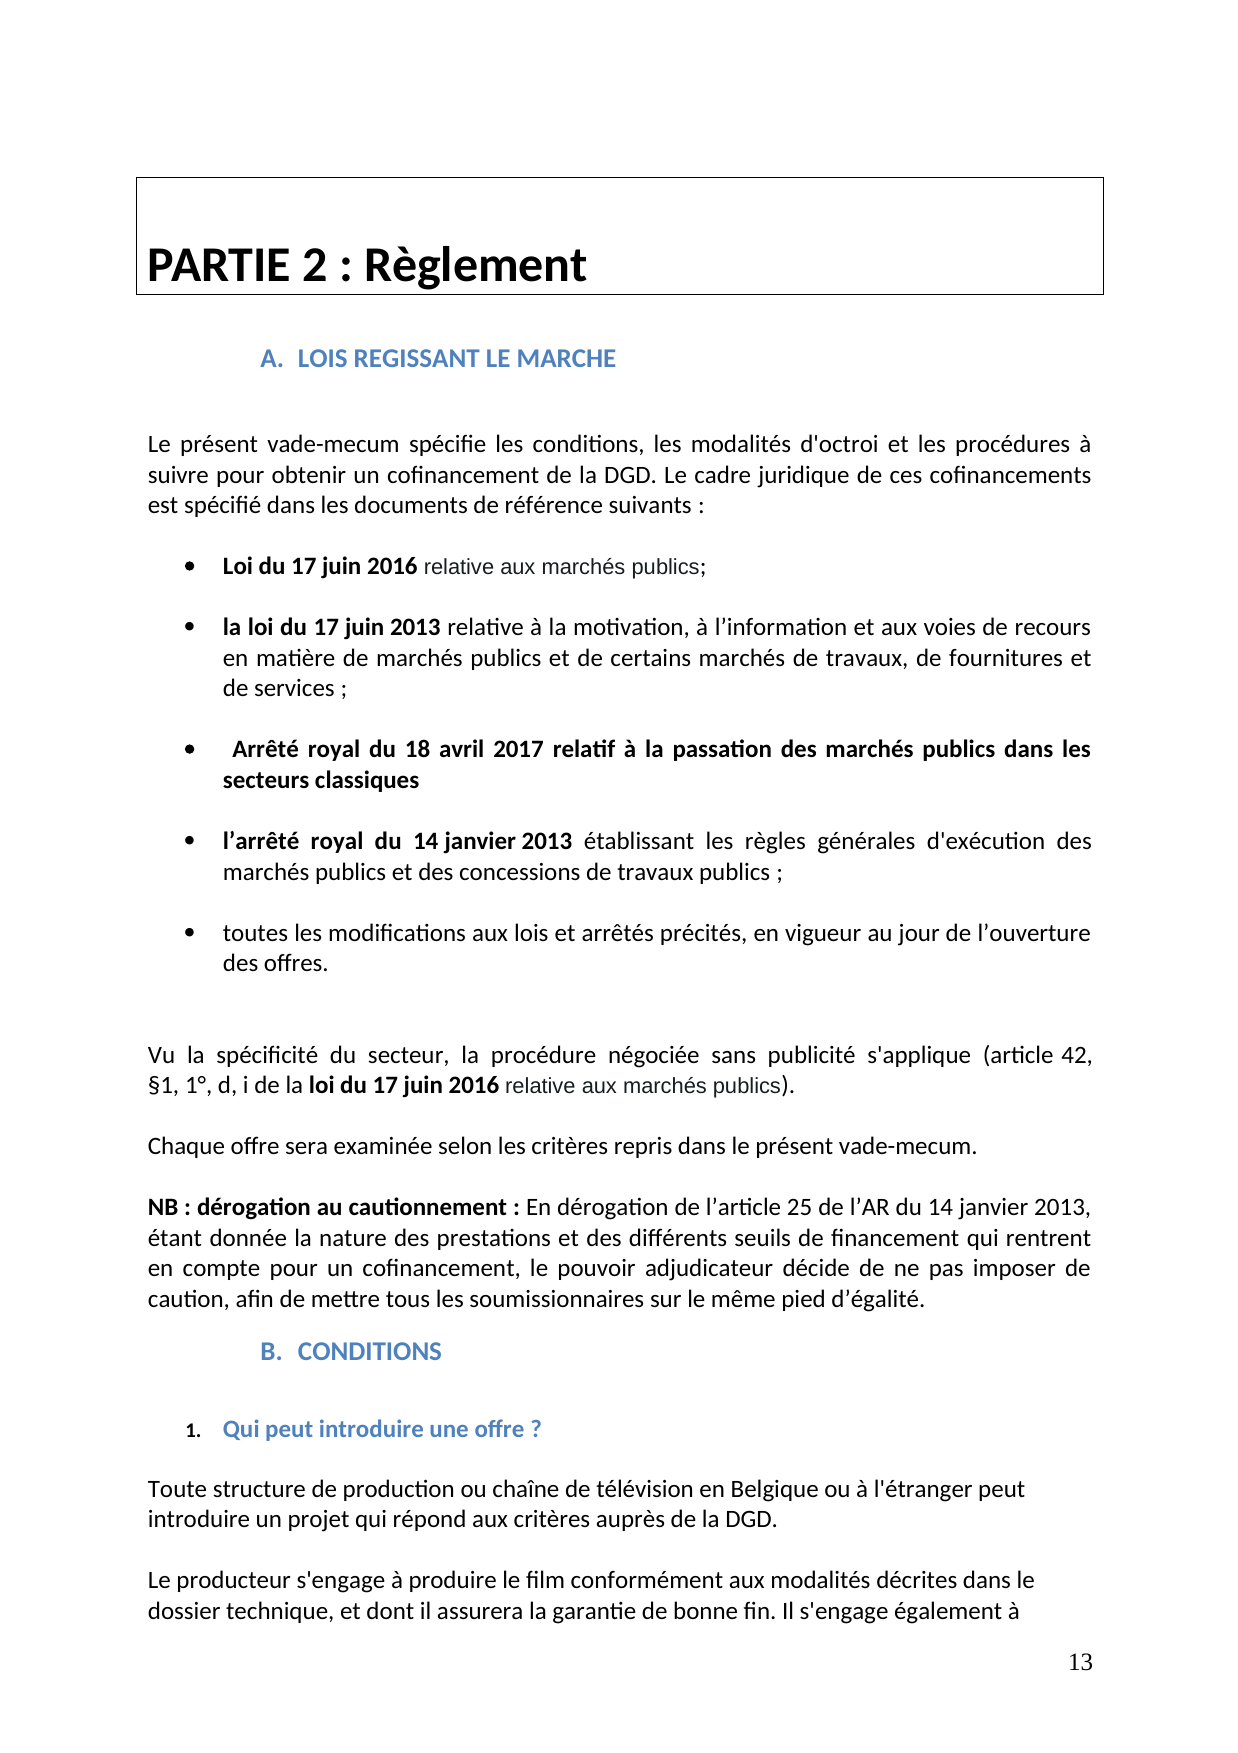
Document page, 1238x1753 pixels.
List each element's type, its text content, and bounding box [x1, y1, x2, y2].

list la loi du 17 juin 2013 relative à la motivation, à l’information et aux voies de recours en matière de marchés publics et de certains marchés de travaux, de fournitures et de services ; [185, 611, 1093, 703]
text Chaque offre sera examinée selon les critères repris dans le présent vade-mecum. [148, 1130, 1093, 1161]
subtitle CONDITIONS [260, 1334, 1093, 1367]
text Le présent vade-mecum spécifie les conditions, les modalités d'octroi et les procédures à suivre pour obtenir un cofinancement de la DGD. Le cadre juridique de ces cofinancements est spécifié dans les documents de référence suivants : [148, 428, 1093, 520]
text Toute structure de production ou chaîne de télévision en Belgique ou à l'étranger peut introduire un projet qui répond aux critères auprès de la DGD. [148, 1473, 1093, 1534]
list toutes les modifications aux lois et arrêtés précités, en vigueur au jour de l’ouverture des offres. [185, 917, 1093, 978]
list l’arrêté royal du 14 janvier 2013 établissant les règles générales d'exécution des marchés publics et des concessions de travaux publics ; [185, 825, 1093, 886]
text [148, 1564, 1093, 1625]
list Loi du 17 juin 2016 relative aux marchés publics; [185, 550, 1093, 581]
list Arrêté royal du 18 avril 2017 relatif à la passation des marchés publics dans les secteurs classiques [185, 733, 1093, 794]
subtitle Qui peut introduire une offre ? [185, 1413, 1093, 1444]
subtitle LOIS REGISSANT LE MARCHE [260, 341, 1093, 374]
table_header PARTIE 2 : Règlement [137, 178, 1103, 294]
text Vu la spécificité du secteur, la procédure négociée sans publicité s'applique (article 42, §1, 1°, d, i de la loi du 17 juin 2016 relative aux marchés publics). [148, 1039, 1093, 1100]
text NB : dérogation au cautionnement : En dérogation de l’article 25 de l’AR du 14 janvier 2013, étant donnée la nature des prestations et des différents seuils de financement qui rentrent en compte pour un cofinancement, le pouvoir adjudicateur décide de ne pas imposer de caution, afin de mettre tous les soumissionnaires sur le même pied d’égalité. [148, 1191, 1093, 1313]
